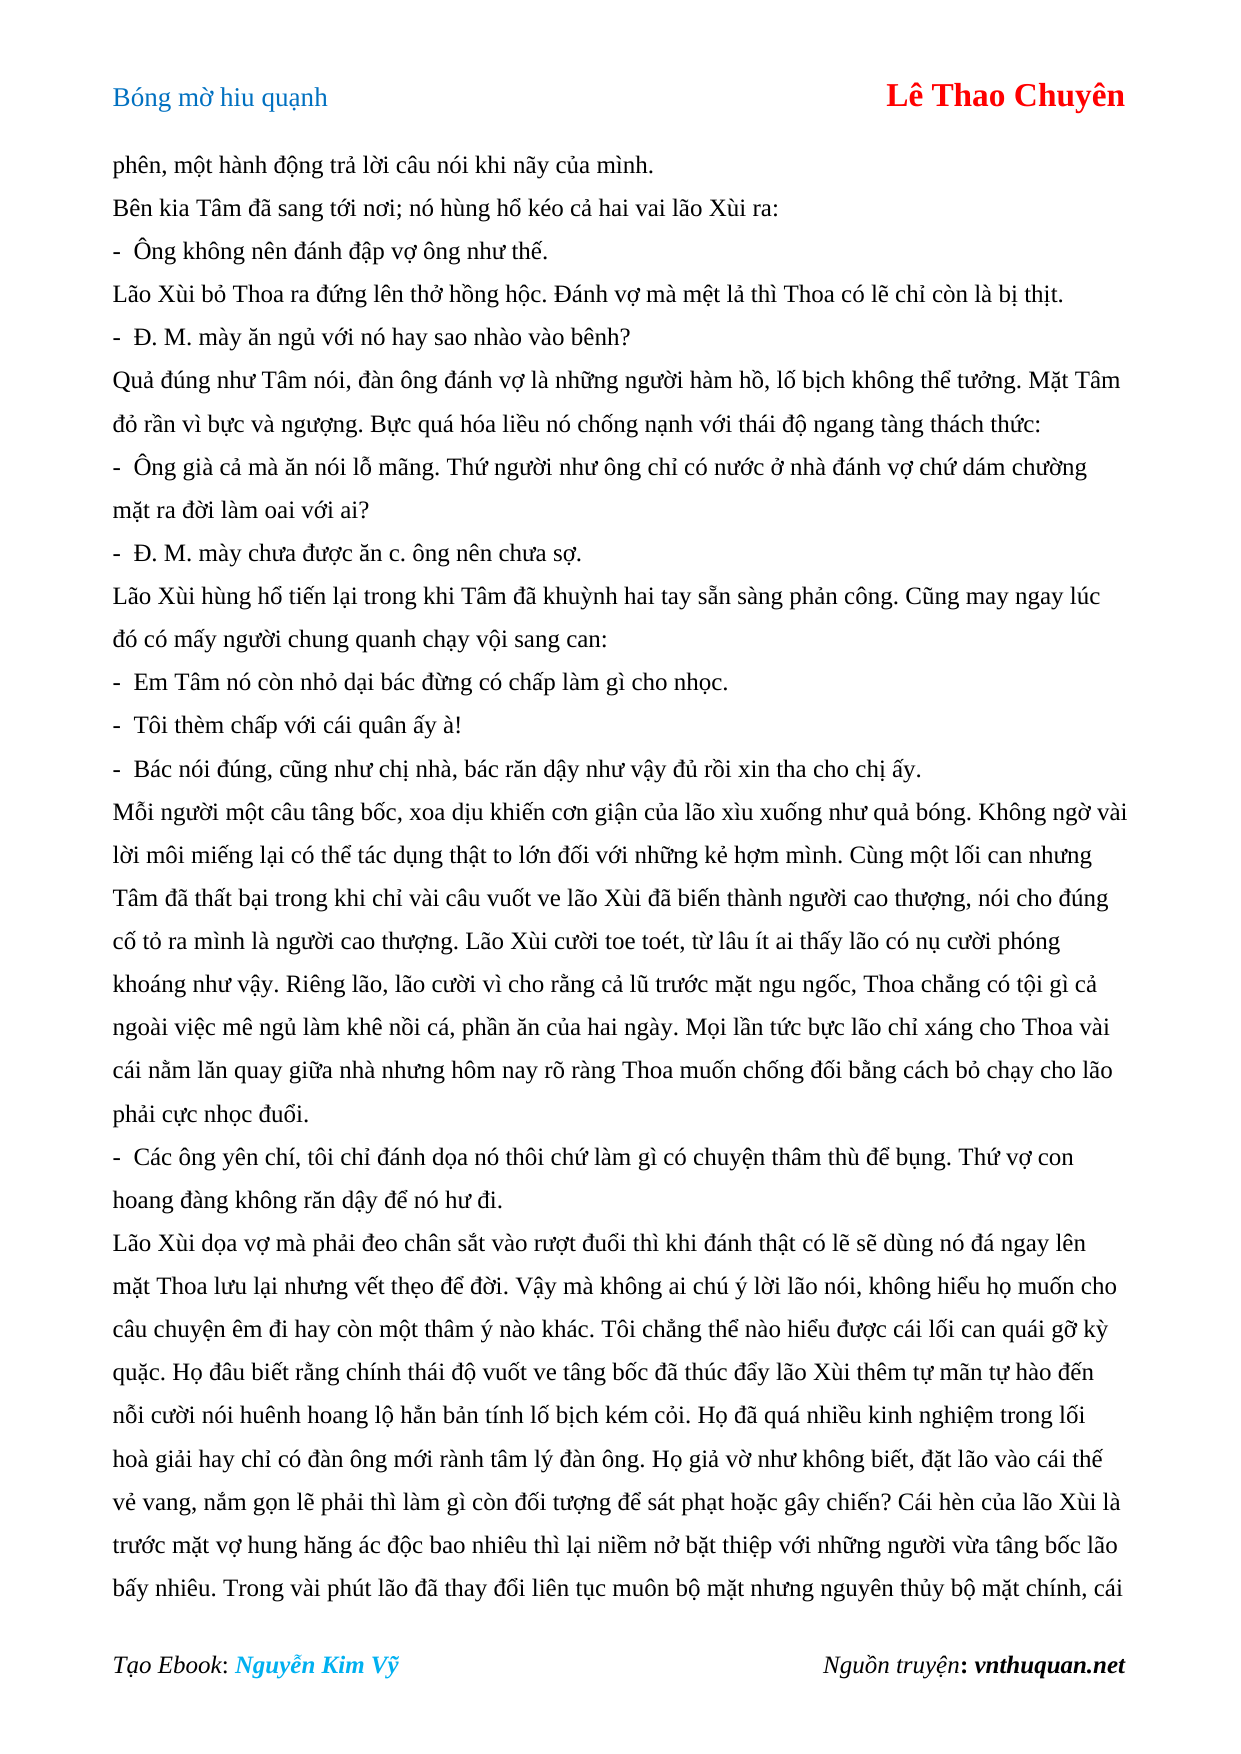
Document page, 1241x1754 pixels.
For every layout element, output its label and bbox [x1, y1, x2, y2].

text [112, 150, 1128, 1602]
